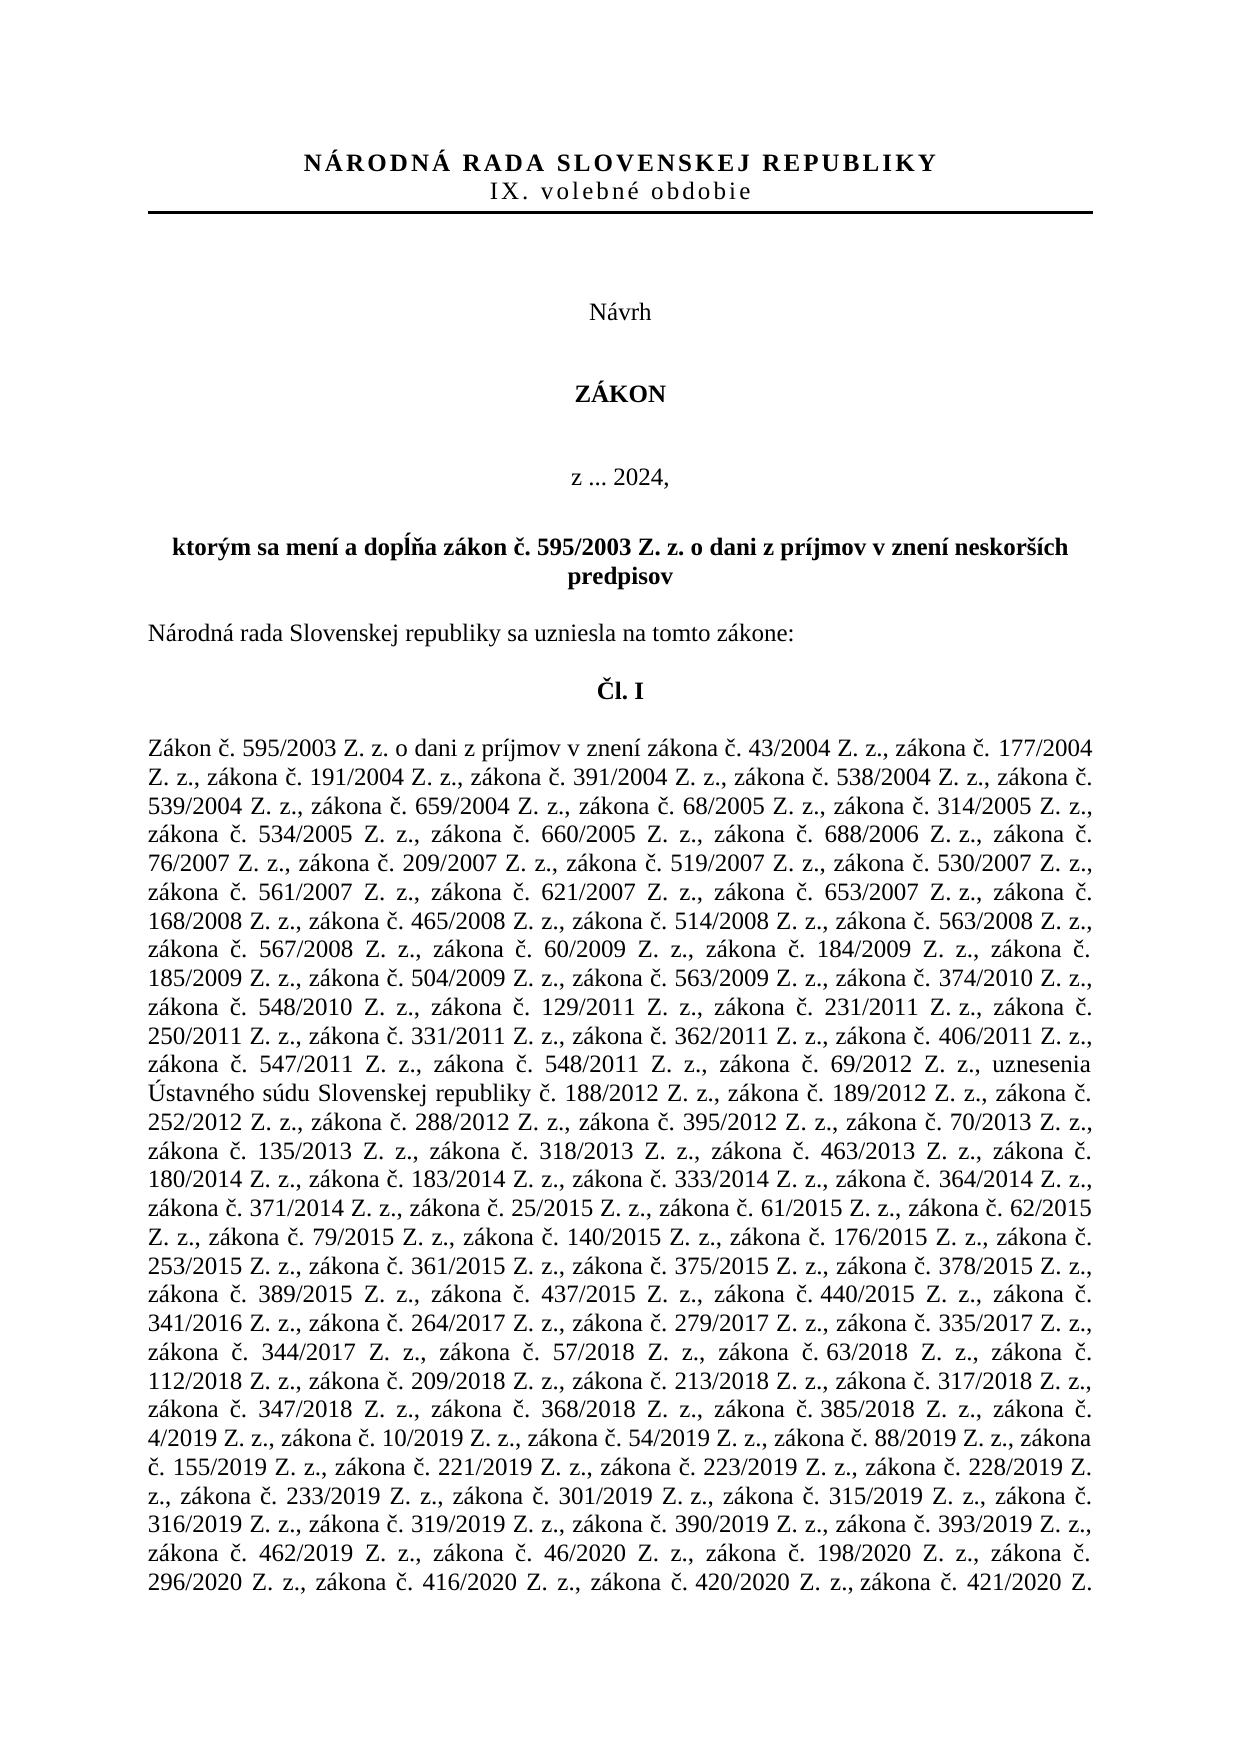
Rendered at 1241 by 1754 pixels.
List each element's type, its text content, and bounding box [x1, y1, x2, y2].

text z ... 2024, [148, 462, 1093, 491]
text Čl. I [148, 676, 1093, 704]
text NÁRODNÁ RADA SLOVENSKEJ REPUBLIKY [148, 148, 1093, 176]
text Národná rada Slovenskej republiky sa uzniesla na tomto zákone: [148, 618, 1093, 647]
text ZÁKON [148, 379, 1093, 408]
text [148, 733, 1093, 1596]
text IX. volebné obdobie [148, 176, 1093, 211]
text Návrh [148, 297, 1093, 326]
text ktorým sa mení a dopĺňa zákon č. 595/2003 Z. z. o dani z príjmov v znení neskorších predpisov [148, 532, 1093, 589]
